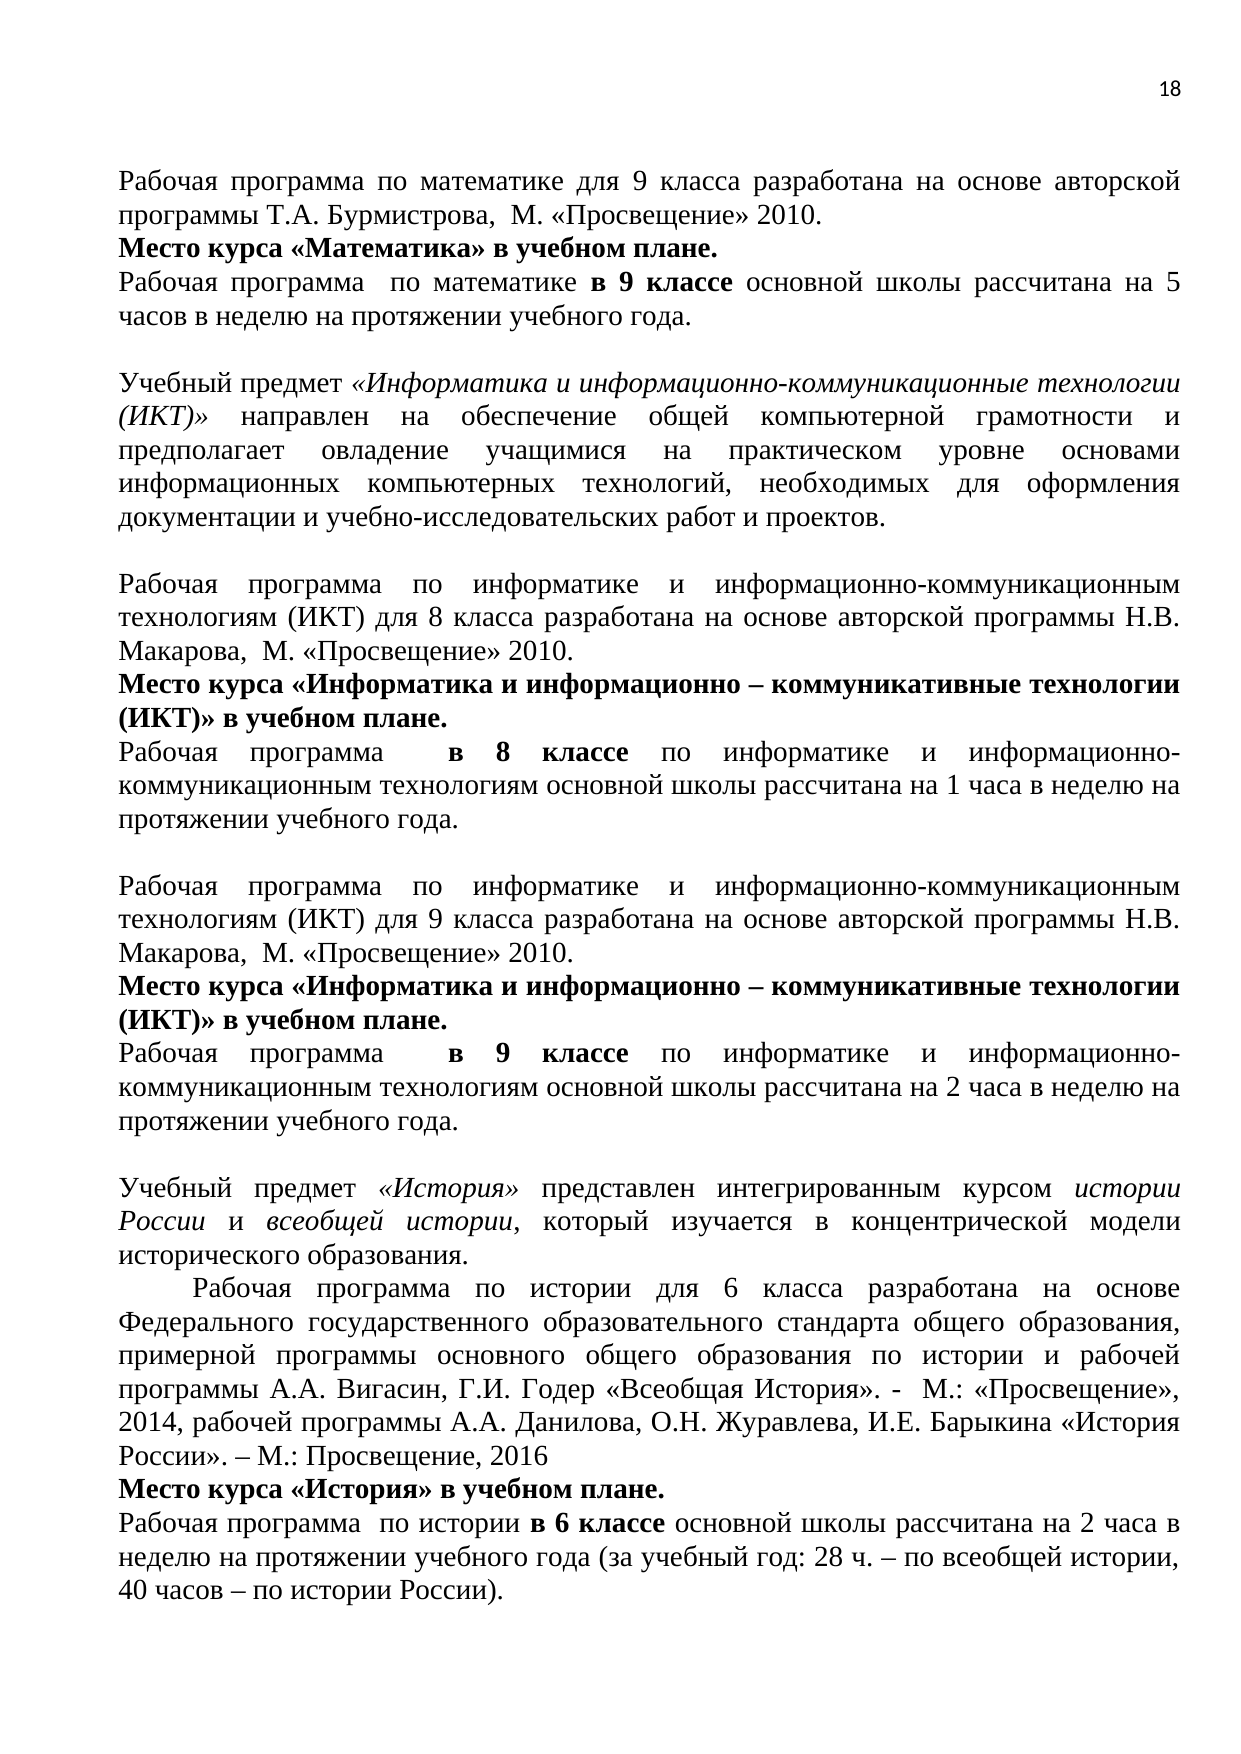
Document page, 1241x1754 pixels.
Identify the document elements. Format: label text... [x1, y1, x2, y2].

text Рабочая программа в 9 классе по информатике и информационно-коммуникационным технологиям основной школы рассчитана на 2 часа в неделю на протяжении учебного года. [118, 1036, 1181, 1136]
text Место курса «Информатика и информационно – коммуникативные технологии (ИКТ)» в учебном плане. [118, 667, 1181, 734]
text Учебный предмет «Информатика и информационно-коммуникационные технологии (ИКТ)» направлен на обеспечение общей компьютерной грамотности и предполагает овладение учащимися на практическом уровне основами информационных компьютерных технологий, необходимых для оформления документации и учебно-исследовательских работ и проектов. [118, 365, 1181, 532]
text Рабочая программа по математике для 9 класса разработана на основе авторской программы Т.А. Бурмистрова, М. «Просвещение» 2010. [118, 163, 1181, 231]
text Учебный предмет «История» представлен интегрированным курсом истории России и всеобщей истории, который изучается в концентрической модели исторического образования. [118, 1170, 1181, 1270]
text Место курса «Информатика и информационно – коммуникативные технологии (ИКТ)» в учебном плане. [118, 968, 1181, 1036]
text Рабочая программа по информатике и информационно-коммуникационным технологиям (ИКТ) для 8 класса разработана на основе авторской программы Н.В. Макарова, М. «Просвещение» 2010. [118, 566, 1181, 667]
text Рабочая программа в 8 классе по информатике и информационно-коммуникационным технологиям основной школы рассчитана на 1 часа в неделю на протяжении учебного года. [118, 734, 1181, 834]
text Рабочая программа по истории для 6 класса разработана на основе Федерального государственного образовательного стандарта общего образования, примерной программы основного общего образования по истории и рабочей программы А.А. Вигасин, Г.И. Годер «Всеобщая История». - М.: «Просвещение», 2014, рабочей программы А.А. Данилова, О.Н. Журавлева, И.Е. Барыкина «История России». – М.: Просвещение, 2016 [118, 1270, 1181, 1472]
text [118, 231, 1181, 264]
text Рабочая программа по истории в 6 классе основной школы рассчитана на 2 часа в неделю на протяжении учебного года (за учебный год: 28 ч. – по всеобщей истории, 40 часов – по истории России). [118, 1505, 1181, 1606]
text Место курса «История» в учебном плане. [118, 1472, 1181, 1505]
text Рабочая программа по информатике и информационно-коммуникационным технологиям (ИКТ) для 9 класса разработана на основе авторской программы Н.В. Макарова, М. «Просвещение» 2010. [118, 868, 1181, 968]
text Рабочая программа по математике в 9 классе основной школы рассчитана на 5 часов в неделю на протяжении учебного года. [118, 264, 1181, 331]
